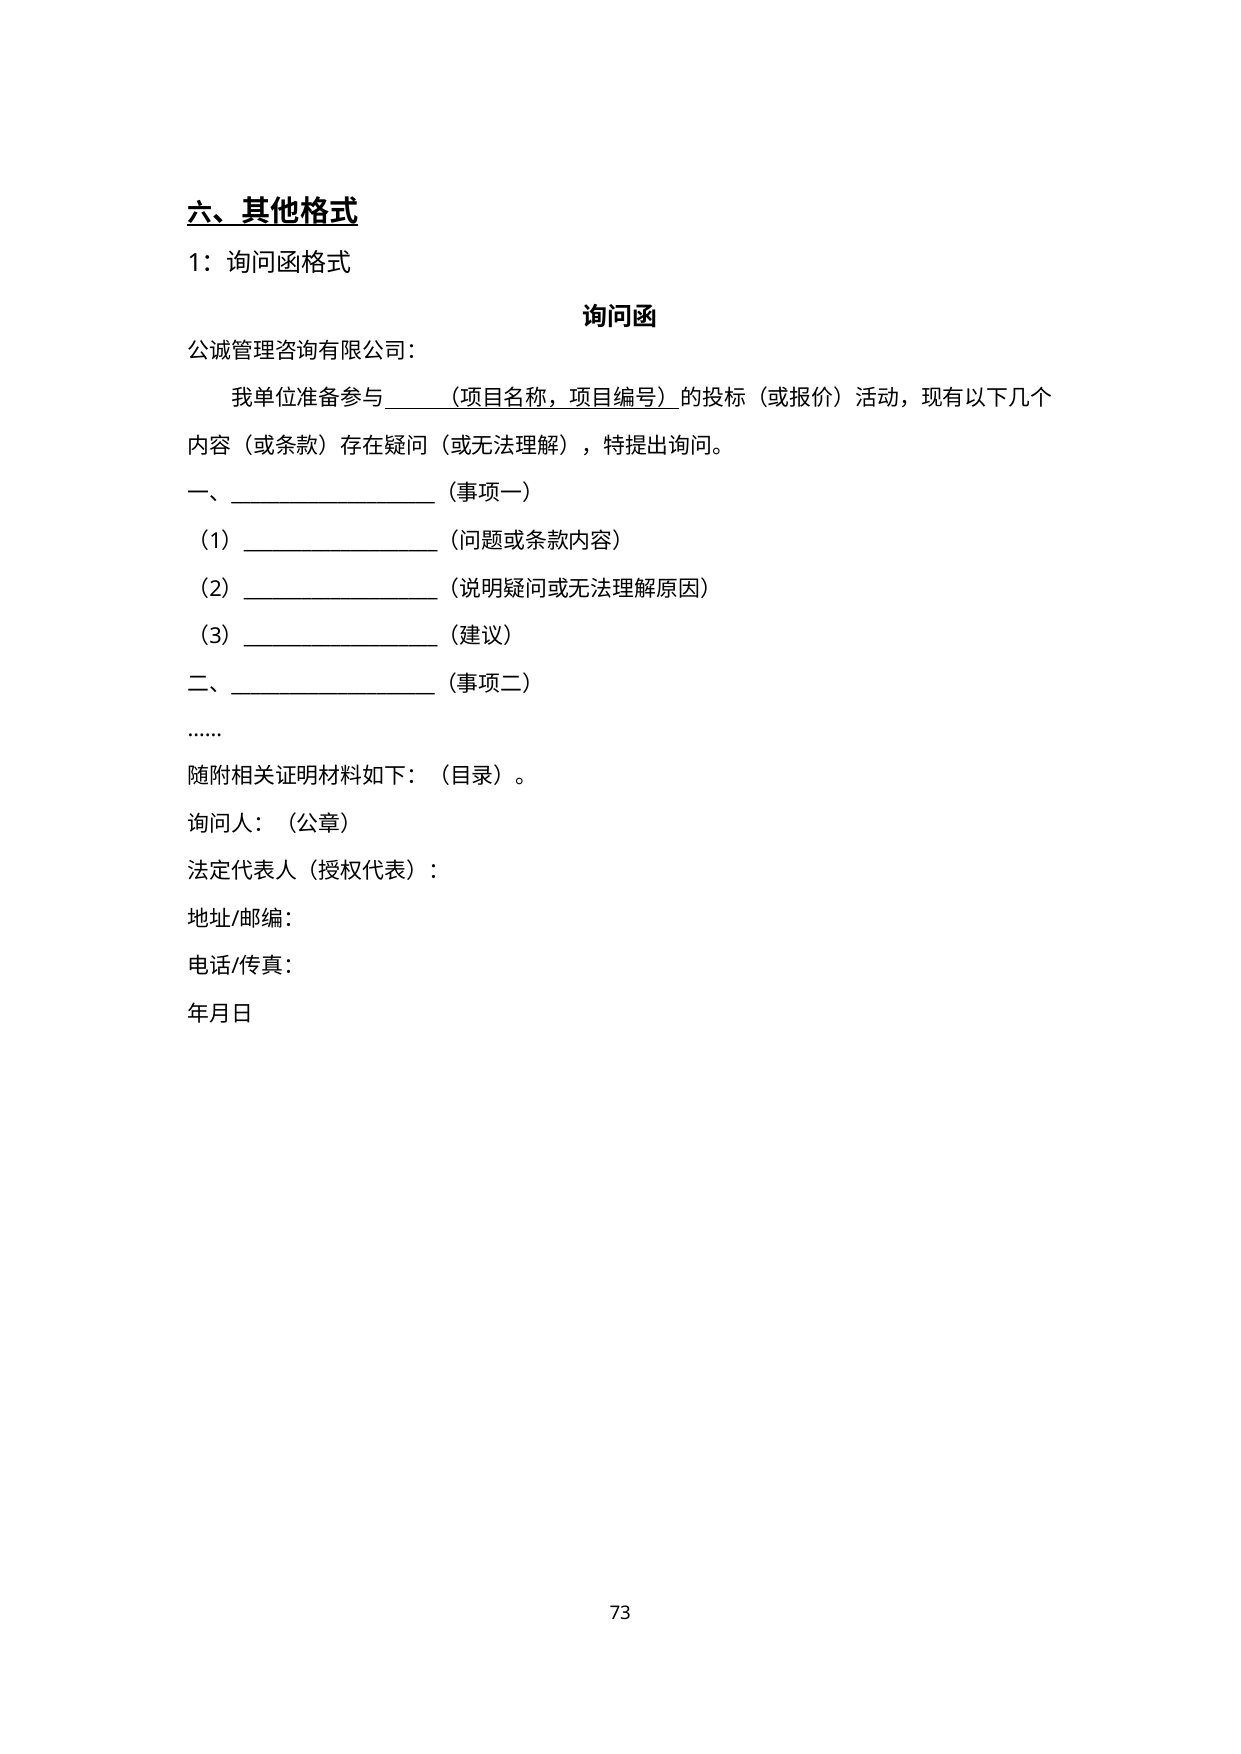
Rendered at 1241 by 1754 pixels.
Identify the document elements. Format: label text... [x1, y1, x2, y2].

text …… [187, 713, 1053, 743]
text （1）____________________（问题或条款内容） [187, 523, 1053, 555]
text 地址/邮编： [187, 901, 1053, 932]
text 法定代表人（授权代表）： [187, 853, 1053, 885]
text 一、_____________________（事项一） [187, 475, 1053, 507]
text 询问函 [187, 297, 1053, 333]
text 年月日 [187, 996, 1053, 1027]
text （2）____________________（说明疑问或无法理解原因） [187, 571, 1053, 602]
text 公诚管理咨询有限公司： [187, 333, 1053, 364]
text 随附相关证明材料如下：（目录）。 [187, 758, 1053, 790]
text 我单位准备参与 （项目名称，项目编号）的投标（或报价）活动，现有以下几个内容（或条款）存在疑问（或无法理解），特提出询问。 [187, 380, 1053, 459]
text 电话/传真： [187, 948, 1053, 980]
subtitle 六、其他格式 [187, 187, 1053, 230]
text 询问人：（公章） [187, 806, 1053, 837]
text （3）____________________（建议） [187, 618, 1053, 650]
text 二、_____________________（事项二） [187, 666, 1053, 698]
text 1：询问函格式 [187, 242, 1053, 278]
